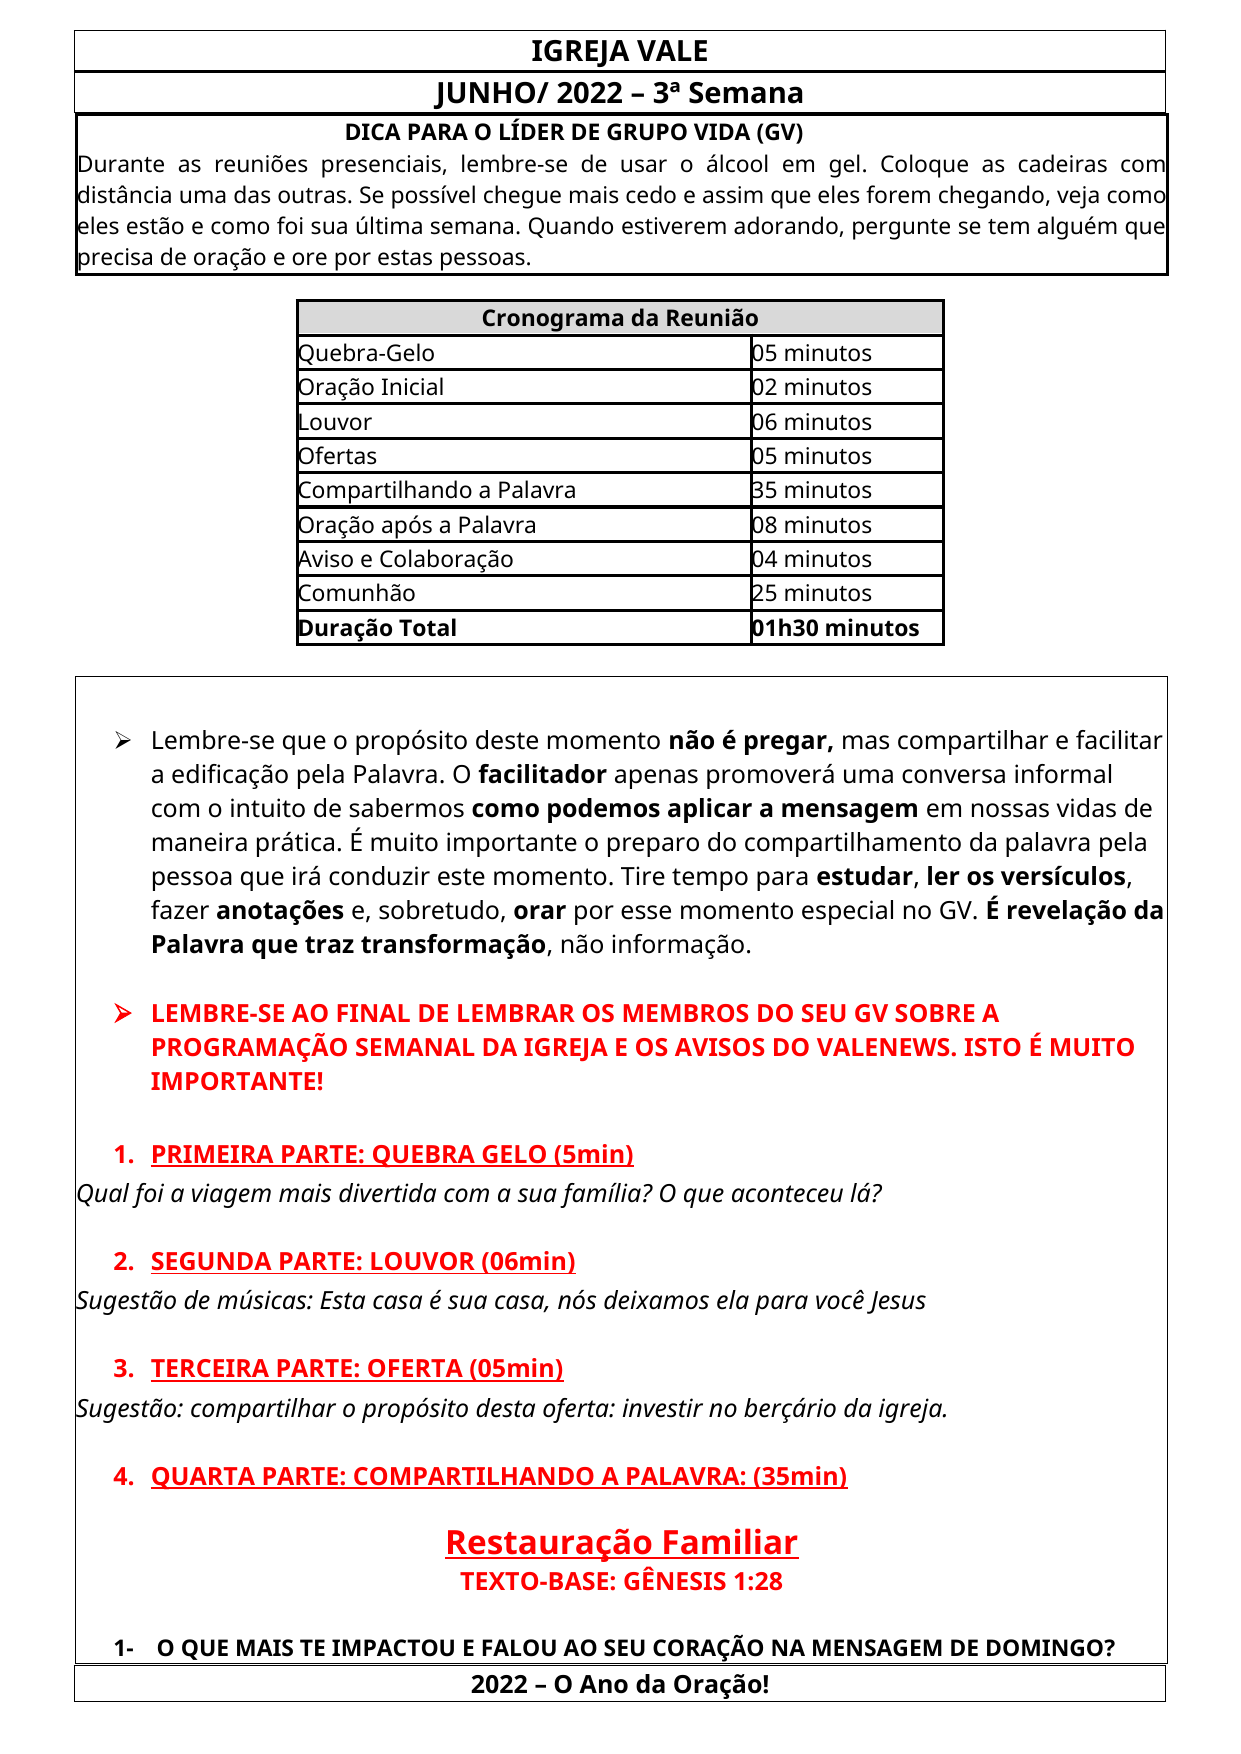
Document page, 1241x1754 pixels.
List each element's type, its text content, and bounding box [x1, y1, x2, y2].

table_cell Ofertas [299, 440, 750, 471]
table_cell 02 minutos [753, 371, 942, 402]
table_cell 35 minutos [753, 474, 942, 505]
table_cell Oração após a Palavra [299, 509, 750, 540]
table_cell 05 minutos [753, 440, 942, 471]
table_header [76, 677, 1167, 1663]
table_cell 01h30 minutos [753, 612, 942, 643]
table_cell Duração Total [299, 612, 750, 643]
table_cell Aviso e Colaboração [299, 543, 750, 574]
table_header DICA PARA O LÍDER DE GRUPO VIDA (GV) Durante as reuniões presenciais, lembre-se de usar o álcool em gel. Coloque as cadeiras com distância uma das outras. Se possível chegue mais cedo e assim que eles forem chegando, veja como eles estão e como foi sua última semana. Quando estiverem adorando, pergunte se tem alguém que precisa de oração e ore por estas pessoas. [78, 116, 1166, 272]
table_cell Quebra-Gelo [299, 337, 750, 368]
table_cell Oração Inicial [299, 371, 750, 402]
table_cell 25 minutos [753, 577, 942, 608]
table_cell Compartilhando a Palavra [299, 474, 750, 505]
table_cell 04 minutos [753, 543, 942, 574]
table_cell Louvor [299, 405, 750, 437]
table_header Cronograma da Reunião [299, 302, 942, 333]
table_cell Comunhão [299, 577, 750, 608]
table_cell 05 minutos [753, 337, 942, 368]
table_cell 08 minutos [753, 509, 942, 540]
table_cell 06 minutos [753, 405, 942, 437]
